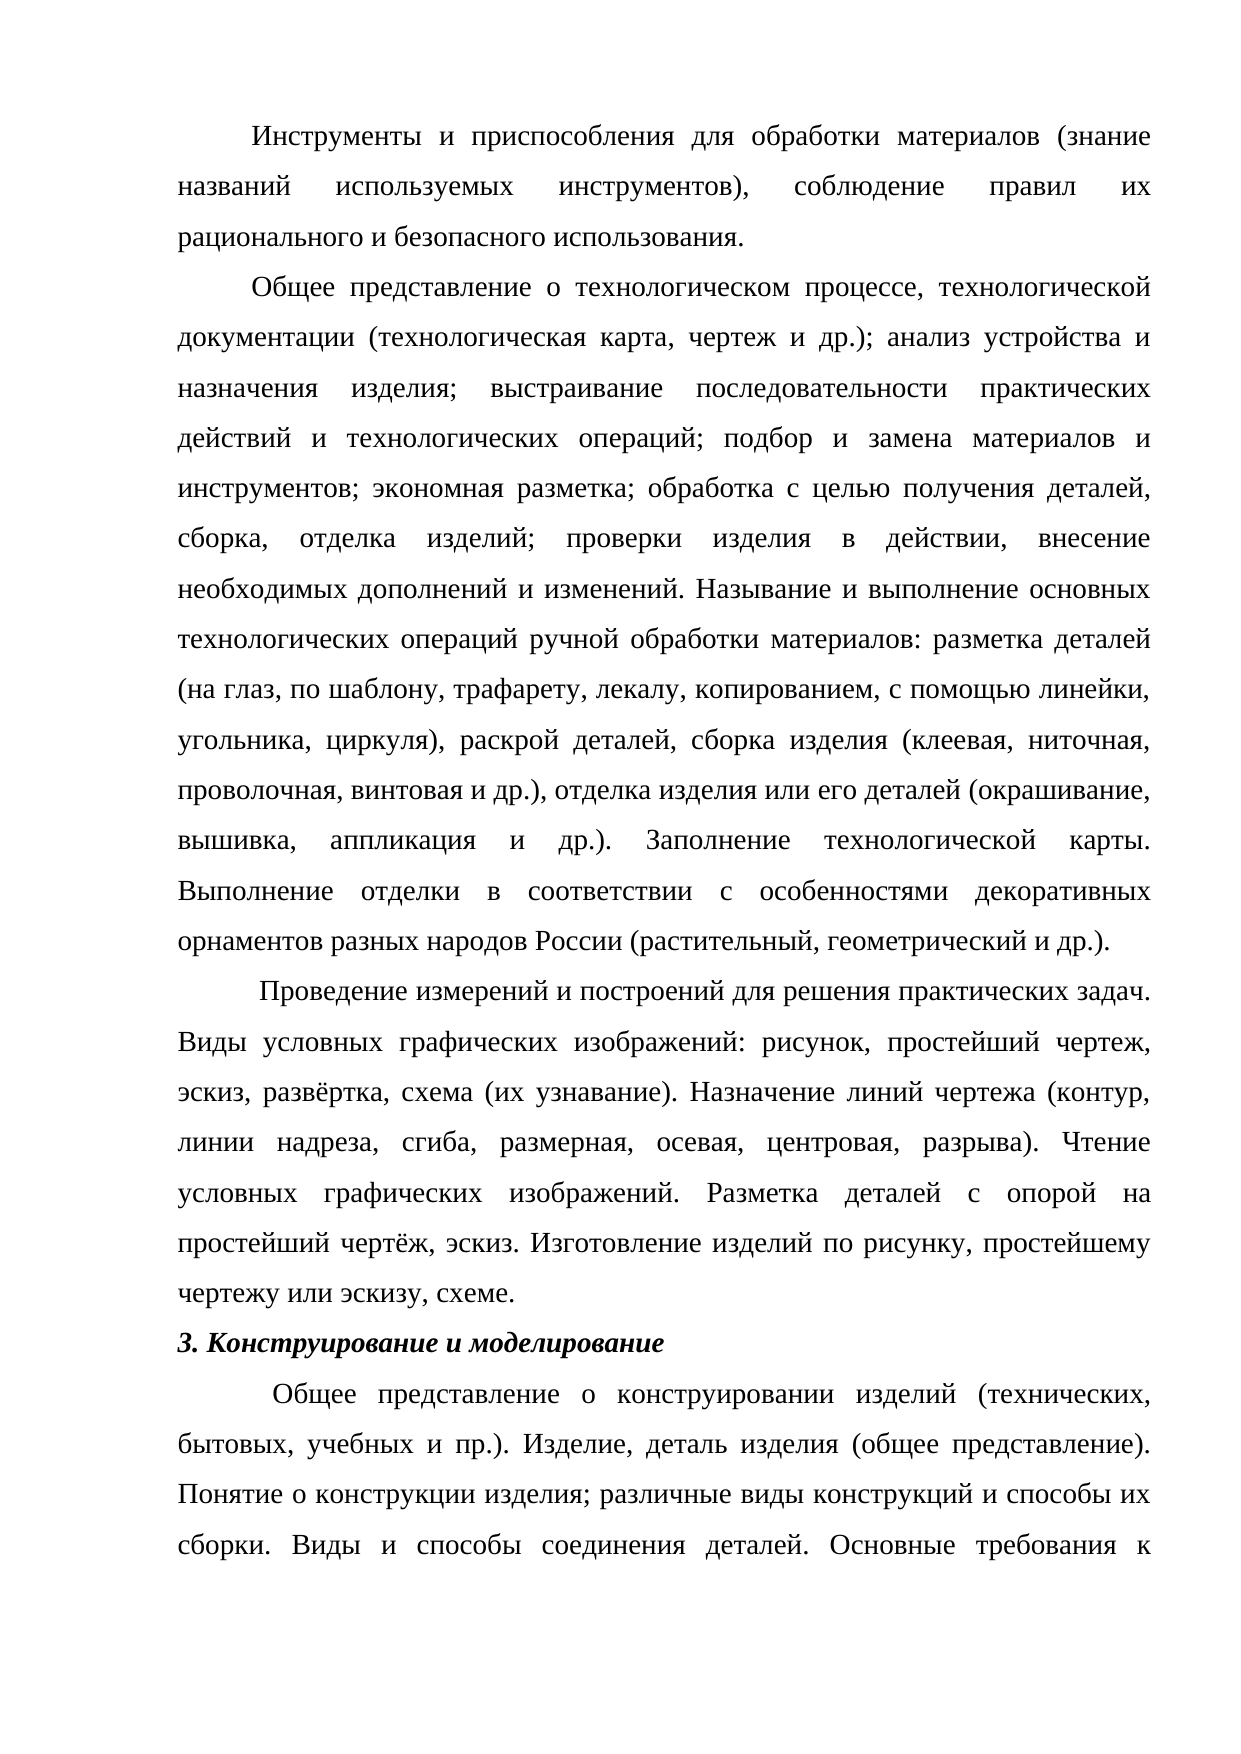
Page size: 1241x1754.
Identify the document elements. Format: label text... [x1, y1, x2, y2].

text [177, 1376, 1152, 1560]
text Проведение измерений и построений для решения практических задач. Виды условных графических изображений: рисунок, простейший чертеж, эскиз, развёртка, схема (их узнавание). Назначение линий чертежа (контур, линии надреза, сгиба, размерная, осевая, центровая, разрыва). Чтение условных графических изображений. Разметка деталей с опорой на простейший чертёж, эскиз. Изготовление изделий по рисунку, простейшему чертежу или эскизу, схеме. [177, 973, 1152, 1309]
text Общее представление о технологическом процессе, технологической документации (технологическая карта, чертеж и др.); анализ устройства и назначения изделия; выстраивание последовательности практических действий и технологических операций; подбор и замена материалов и инструментов; экономная разметка; обработка с целью получения деталей, сборка, отделка изделий; проверки изделия в действии, внесение необходимых дополнений и изменений. Называние и выполнение основных технологических операций ручной обработки материалов: разметка деталей (на глаз, по шаблону, трафарету, лекалу, копированием, с помощью линейки, угольника, циркуля), раскрой деталей, сборка изделия (клеевая, ниточная, проволочная, винтовая и др.), отделка изделия или его деталей (окрашивание, вышивка, аппликация и др.). Заполнение технологической карты. Выполнение отделки в соответствии с особенностями декоративных орнаментов разных народов России (растительный, геометрический и др.). [177, 269, 1152, 957]
text Инструменты и приспособления для обработки материалов (знание названий используемых инструментов), соблюдение правил их рационального и безопасного использования. [177, 118, 1152, 252]
text 3. Конструирование и моделирование [177, 1326, 1152, 1359]
